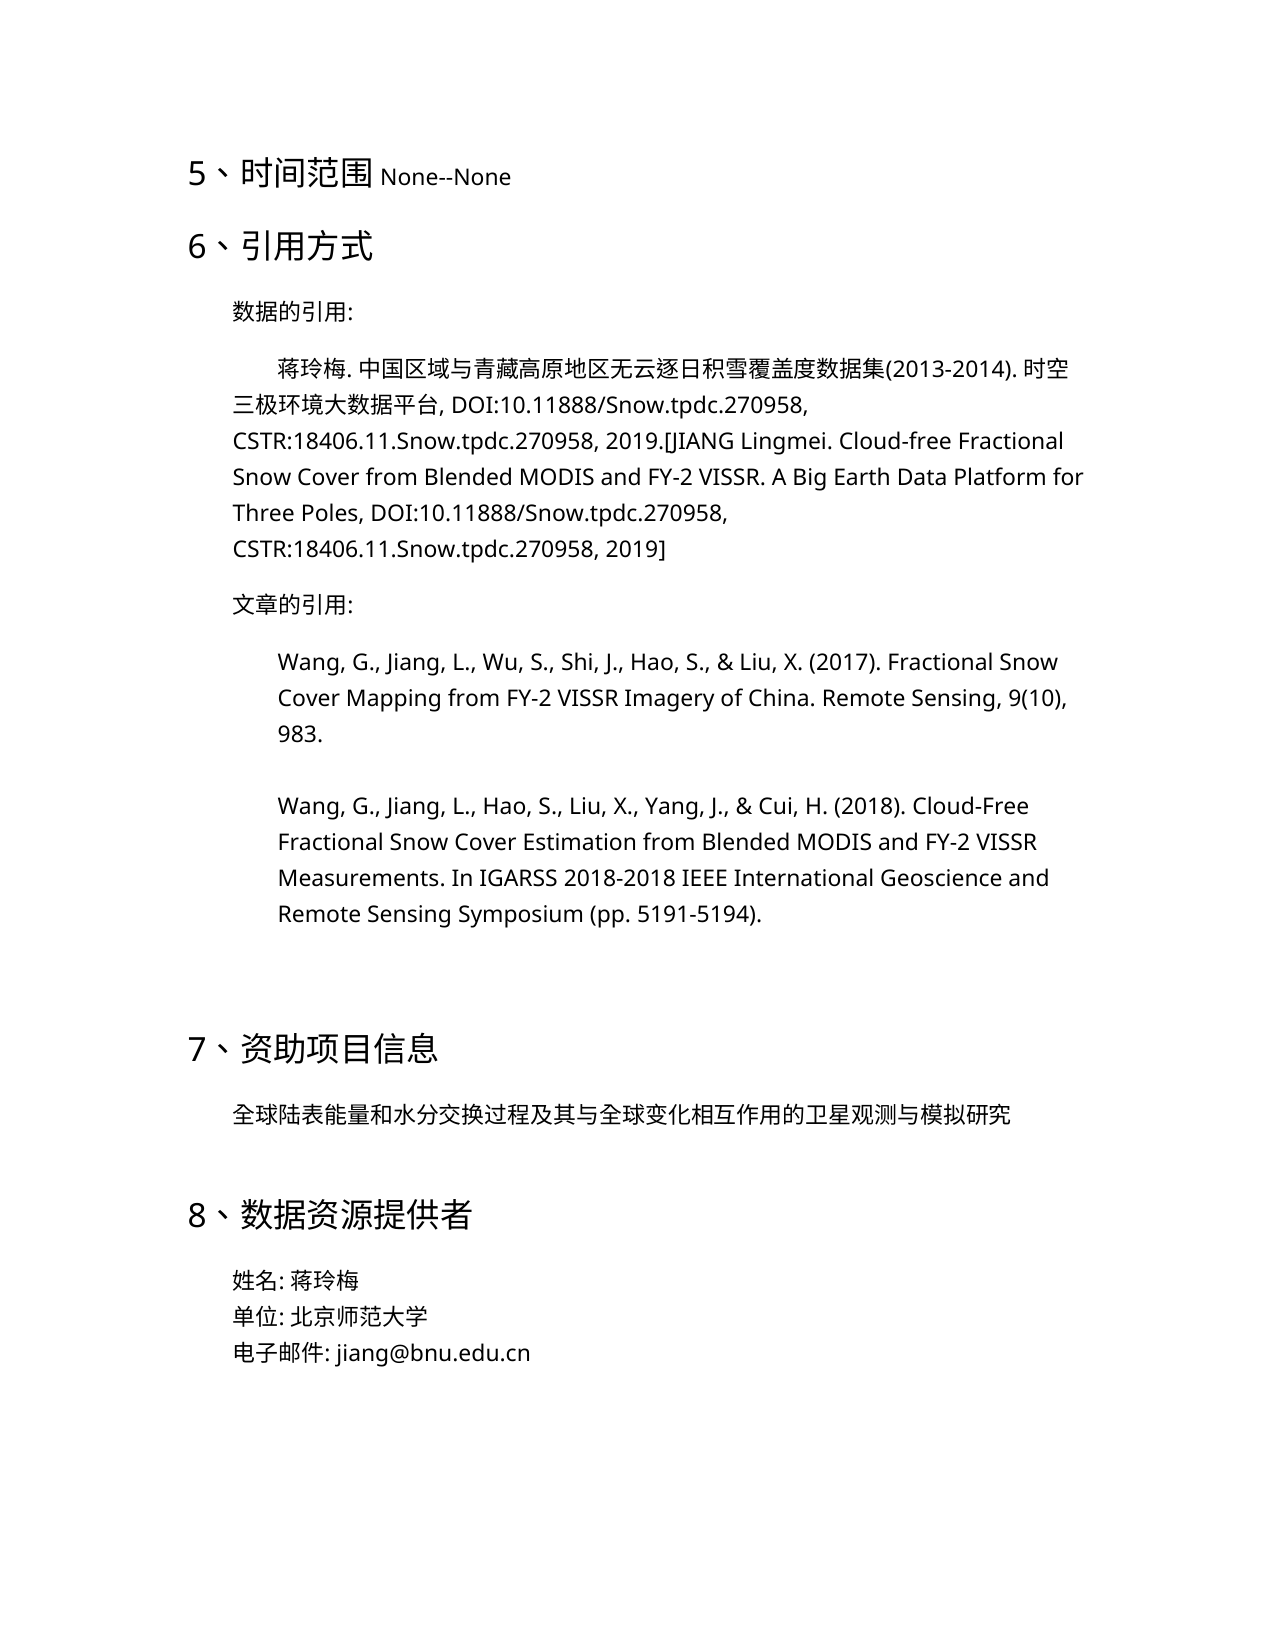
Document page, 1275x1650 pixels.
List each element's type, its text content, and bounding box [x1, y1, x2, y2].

text 8、数据资源提供者 [187, 1192, 1087, 1237]
text 6、引用方式 [187, 223, 1087, 268]
text 文章的引用: [232, 589, 1087, 621]
text 全球陆表能量和水分交换过程及其与全球变化相互作用的卫星观测与模拟研究 [232, 1099, 1087, 1166]
text 5、时间范围None--None [187, 150, 1087, 195]
text Wang, G., Jiang, L., Wu, S., Shi, J., Hao, S., & Liu, X. (2017). Fractional Snow Cover Mapping from FY-2 VISSR Imagery of China. Remote Sensing, 9(10), 983. Wang, G., Jiang, L., Hao, S., Liu, X., Yang, J., & Cui, H. (2018). Cloud-Free Fractional Snow Cover Estimation from Blended MODIS and FY-2 VISSR Measurements. In IGARSS 2018-2018 IEEE International Geoscience and Remote Sensing Symposium (pp. 5191-5194). [277, 646, 1087, 1001]
text 姓名: 蒋玲梅 单位: 北京师范大学 电子邮件: jiang@bnu.edu.cn [232, 1265, 1087, 1440]
text 7、资助项目信息 [187, 1026, 1087, 1072]
text 数据的引用: [232, 296, 1087, 327]
text 蒋玲梅. 中国区域与青藏高原地区无云逐日积雪覆盖度数据集(2013-2014). 时空三极环境大数据平台, DOI:10.11888/Snow.tpdc.270958, CSTR:18406.11.Snow.tpdc.270958, 2019.[JIANG Lingmei. Cloud-free Fractional Snow Cover from Blended MODIS and FY-2 VISSR. A Big Earth Data Platform for Three Poles, DOI:10.11888/Snow.tpdc.270958, CSTR:18406.11.Snow.tpdc.270958, 2019] [232, 353, 1087, 564]
